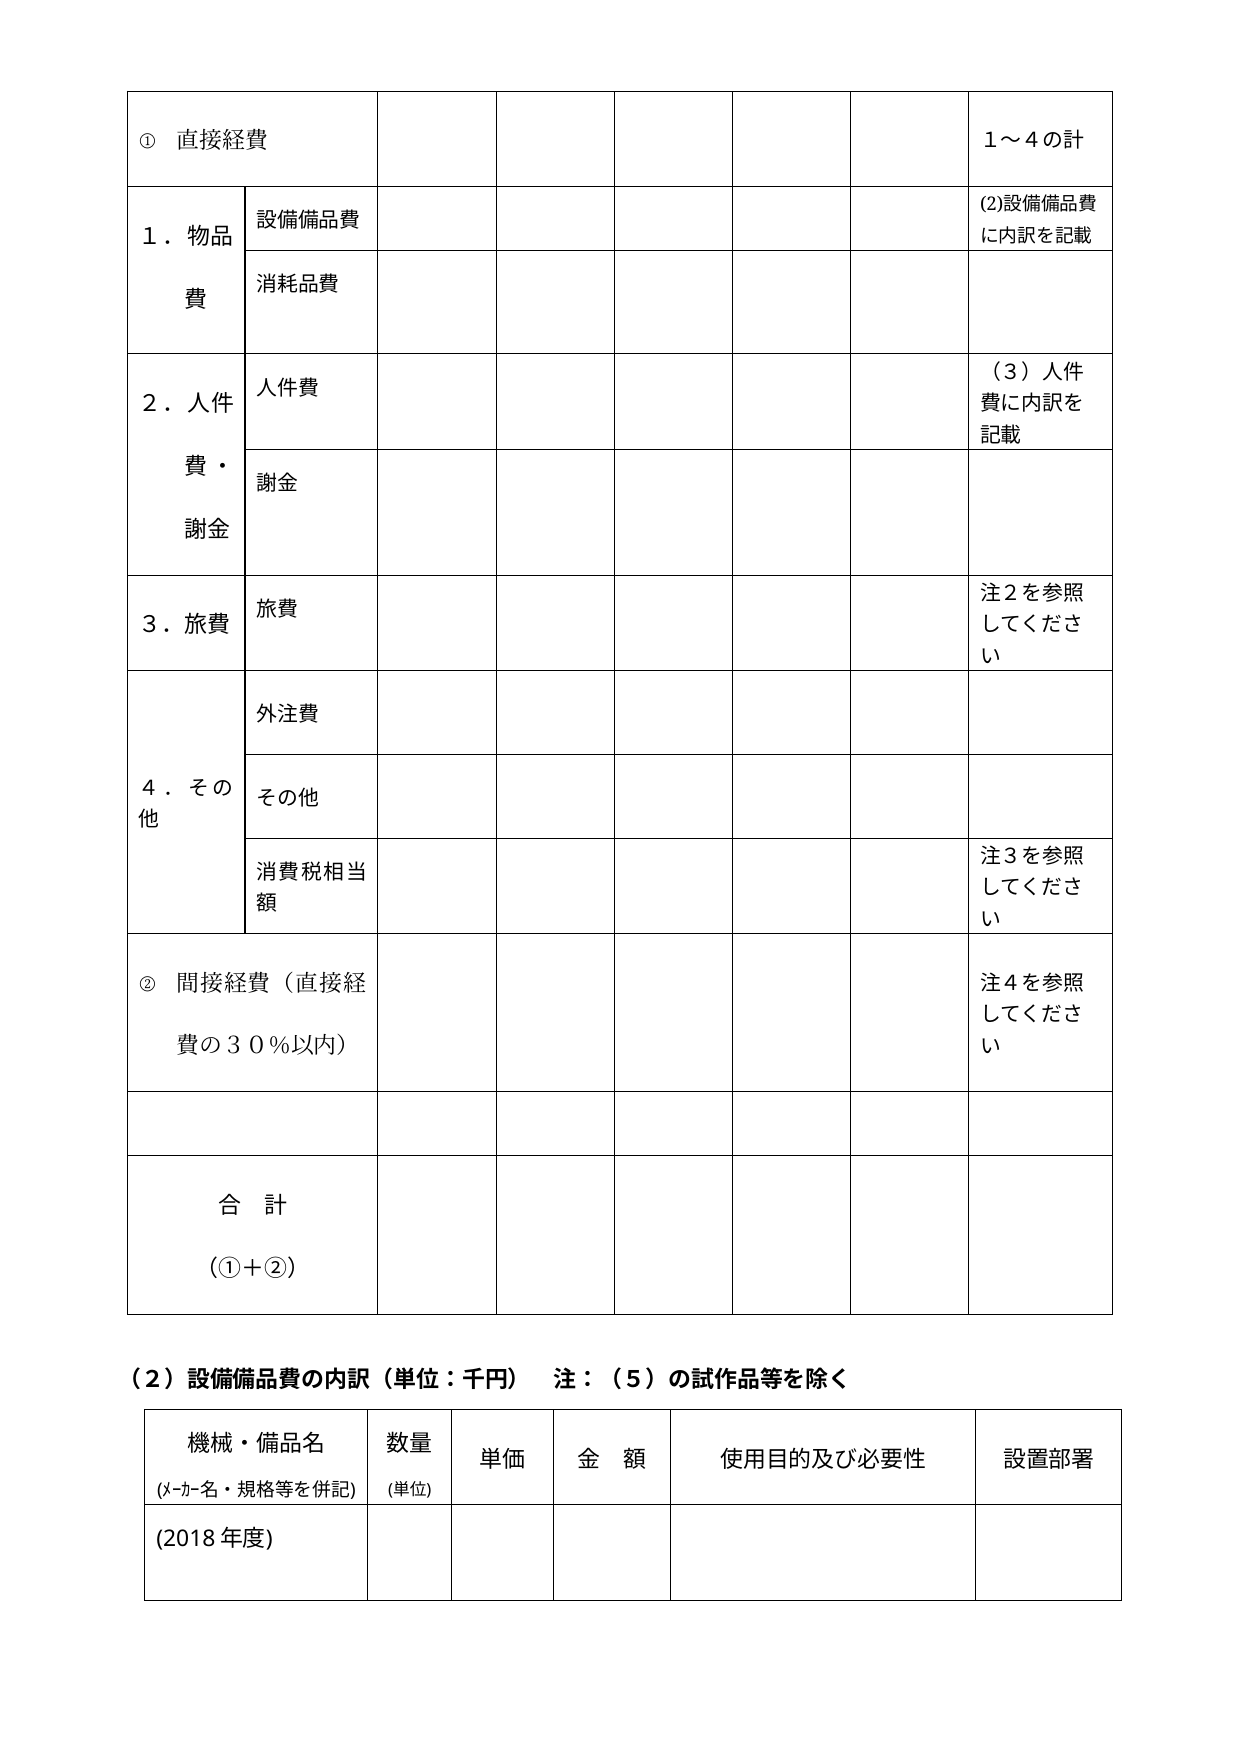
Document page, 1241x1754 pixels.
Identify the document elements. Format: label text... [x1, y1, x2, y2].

table_cell [976, 1505, 1121, 1600]
table_cell 設備備品費 [246, 187, 377, 250]
table_cell [378, 839, 496, 933]
table_cell 注４を参照してください [969, 934, 1112, 1091]
table_cell [969, 1092, 1112, 1155]
table_cell 人件費 [246, 354, 377, 449]
table_cell 消費税相当額 [246, 839, 377, 933]
table_cell [615, 576, 732, 670]
table_cell １．物品費 [128, 187, 244, 353]
table_cell 消耗品費 [246, 251, 377, 353]
table_cell [497, 187, 614, 250]
table_cell [615, 1092, 732, 1155]
table_cell [497, 92, 614, 186]
table_cell [554, 1505, 670, 1600]
table_cell [378, 251, 496, 353]
table_cell [733, 839, 850, 933]
table_cell [733, 576, 850, 670]
table_cell （３）人件費に内訳を記載 [969, 354, 1112, 449]
table_cell [733, 450, 850, 574]
table_cell (2018年度) [145, 1505, 367, 1600]
table_cell [733, 187, 850, 250]
table_cell [497, 755, 614, 837]
table_cell [378, 576, 496, 670]
table_cell [615, 934, 732, 1091]
table_cell [497, 1156, 614, 1313]
table_cell [615, 839, 732, 933]
table_cell [615, 251, 732, 353]
table_cell [851, 354, 968, 449]
table_cell [368, 1505, 451, 1600]
table_cell [497, 934, 614, 1091]
table_cell [497, 671, 614, 754]
table_cell [851, 671, 968, 754]
table_cell [497, 354, 614, 449]
table_cell [378, 1092, 496, 1155]
table_cell その他 [246, 755, 377, 837]
table_cell [851, 934, 968, 1091]
table_cell 注２を参照してください [969, 576, 1112, 670]
table_cell [851, 755, 968, 837]
table_cell [851, 576, 968, 670]
table_cell ３．旅費 [128, 576, 244, 670]
table_cell [733, 1092, 850, 1155]
table_cell [733, 251, 850, 353]
table_cell 注３を参照してください [969, 839, 1112, 933]
table_cell [378, 92, 496, 186]
table_cell [851, 450, 968, 574]
table_cell [733, 92, 850, 186]
table_cell １～４の計 [969, 92, 1112, 186]
table_cell [378, 671, 496, 754]
table_cell [733, 1156, 850, 1313]
table_cell [851, 187, 968, 250]
table_cell [733, 671, 850, 754]
table_cell [615, 92, 732, 186]
table_cell [851, 1156, 968, 1313]
table_cell 旅費 [246, 576, 377, 670]
table_cell 外注費 [246, 671, 377, 754]
table_cell [452, 1505, 553, 1600]
table_cell [969, 251, 1112, 353]
table_cell [969, 1156, 1112, 1313]
table_cell [497, 1092, 614, 1155]
table_cell [851, 839, 968, 933]
table_cell [851, 92, 968, 186]
table_cell [851, 1092, 968, 1155]
table_cell [378, 934, 496, 1091]
table_cell [378, 1156, 496, 1313]
table_cell [497, 251, 614, 353]
table_header 金 額 [554, 1410, 670, 1504]
table_cell [378, 755, 496, 837]
table_cell [671, 1505, 975, 1600]
table_cell 直接経費 [128, 92, 377, 186]
table_cell [615, 755, 732, 837]
table_cell [497, 450, 614, 574]
table_header 使用目的及び必要性 [671, 1410, 975, 1504]
table_cell [969, 450, 1112, 574]
table_cell 合 計 （①＋②） [128, 1156, 377, 1313]
table_cell [733, 354, 850, 449]
table_cell [378, 354, 496, 449]
table_cell [615, 450, 732, 574]
table_cell ４．その他 [128, 671, 244, 933]
table_cell 謝金 [246, 450, 377, 574]
table_header 機械・備品名 (ﾒｰｶｰ名・規格等を併記) [145, 1410, 367, 1504]
table_header 単価 [452, 1410, 553, 1504]
table_cell 間接経費（直接経費の３０％以内） [128, 934, 377, 1091]
text （２）設備備品費の内訳（単位：千円） 注：（５）の試作品等を除く [118, 1346, 1122, 1409]
table_cell [615, 671, 732, 754]
table_header 数量 (単位) [368, 1410, 451, 1504]
table_cell [969, 671, 1112, 754]
table_cell [615, 354, 732, 449]
table_cell [733, 934, 850, 1091]
table_cell [733, 755, 850, 837]
table_cell [497, 576, 614, 670]
table_cell [969, 755, 1112, 837]
table_cell ２．人件費・謝金 [128, 354, 244, 574]
table_header 設置部署 [976, 1410, 1121, 1504]
table_cell [128, 1092, 377, 1155]
table_cell [615, 1156, 732, 1313]
table_cell [378, 187, 496, 250]
table_cell [615, 187, 732, 250]
table_cell [378, 450, 496, 574]
table_cell [497, 839, 614, 933]
table_cell (2)設備備品費に内訳を記載 [969, 187, 1112, 250]
table_cell [851, 251, 968, 353]
